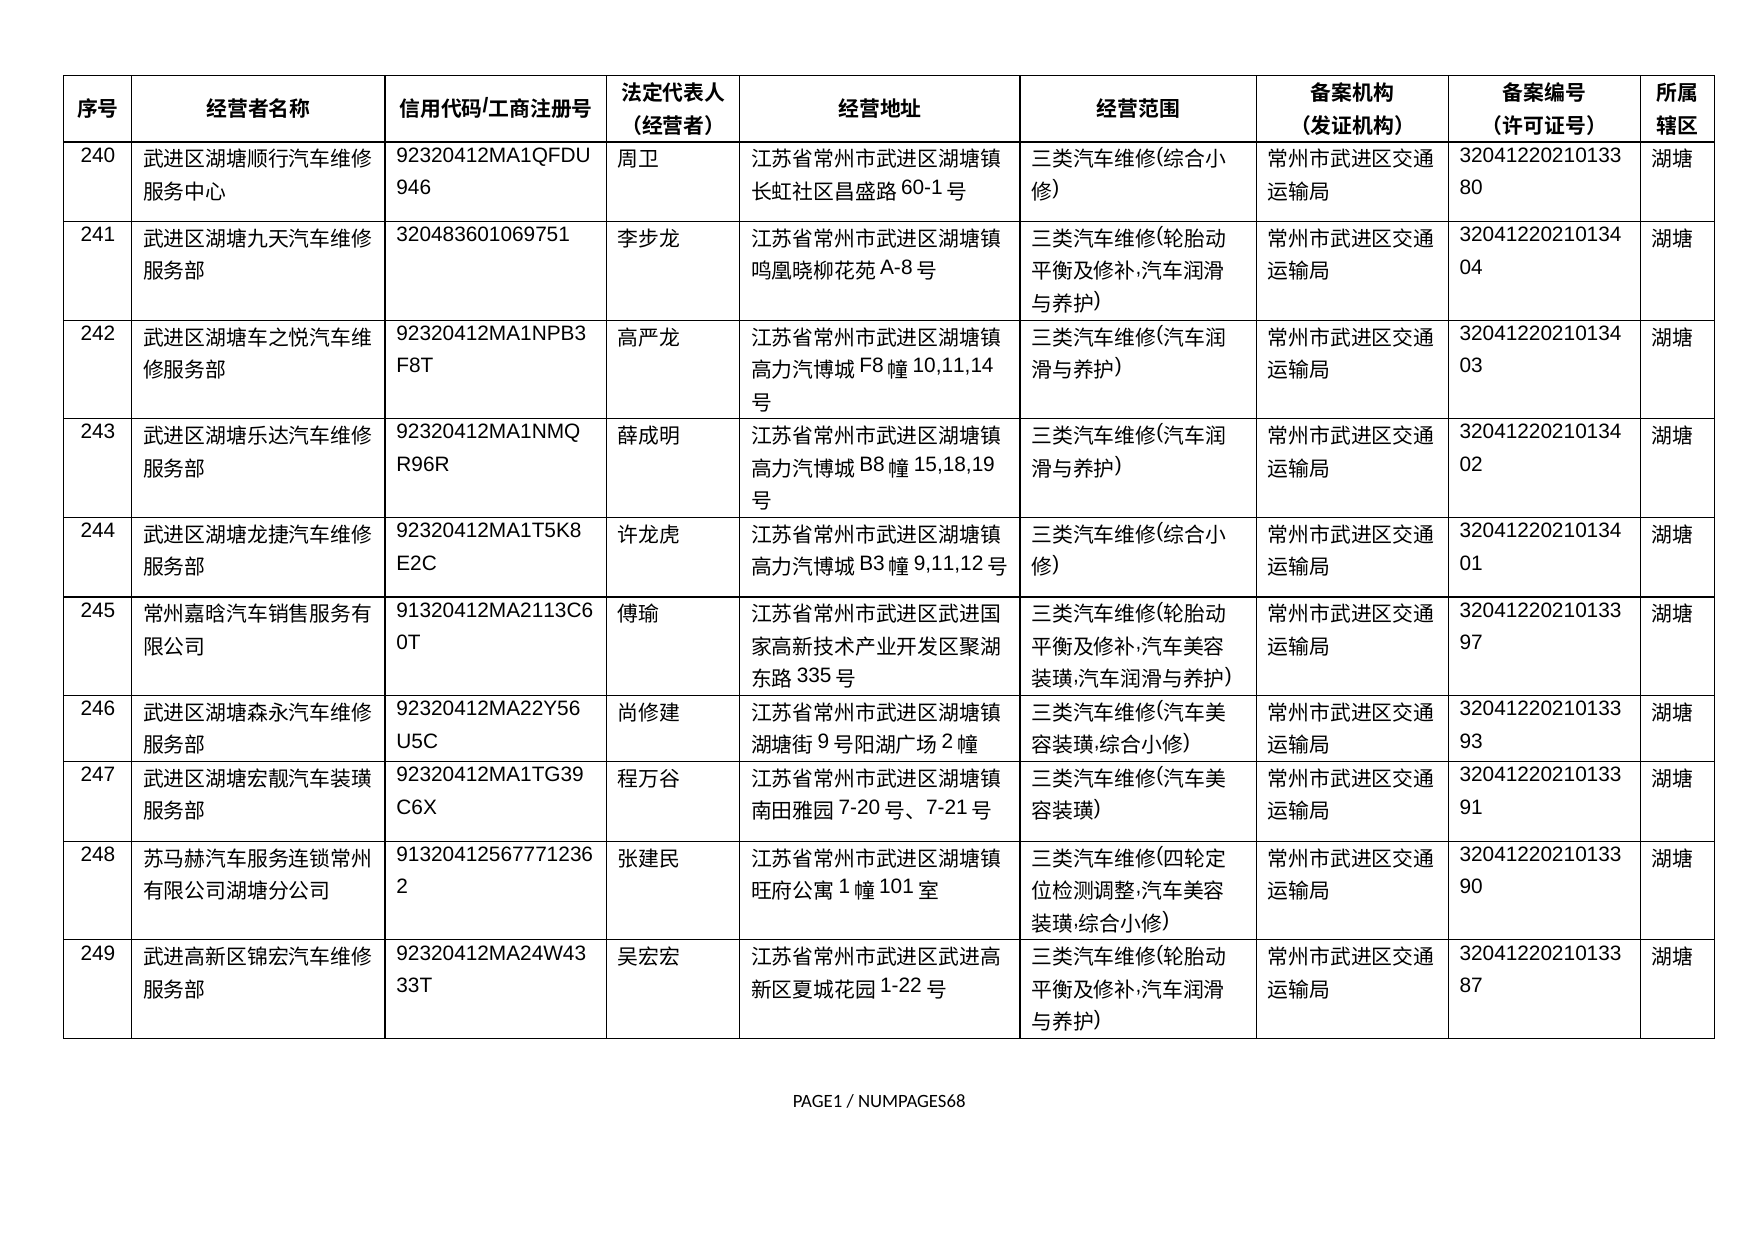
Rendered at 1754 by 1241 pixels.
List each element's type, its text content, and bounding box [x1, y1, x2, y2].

table_cell 常州市武进区交通运输局 [1257, 321, 1448, 418]
table_header 序号 [64, 76, 131, 141]
table_cell 913204125677712362 [386, 842, 606, 939]
table_cell 3204122021013387 [1449, 940, 1640, 1038]
table_cell 江苏省常州市武进区湖塘镇高力汽博城B8幢15,18,19号 [740, 419, 1019, 517]
table_cell 249 [64, 940, 131, 1038]
table_cell 江苏省常州市武进区湖塘镇高力汽博城F8幢10,11,14号 [740, 321, 1019, 418]
table_cell 三类汽车维修(轮胎动平衡及修补,汽车美容装璜,汽车润滑与养护) [1021, 598, 1256, 695]
table_cell 苏马赫汽车服务连锁常州有限公司湖塘分公司 [132, 842, 384, 939]
table_cell 常州市武进区交通运输局 [1257, 518, 1448, 596]
table_cell 常州市武进区交通运输局 [1257, 940, 1448, 1038]
table_cell 武进区湖塘龙捷汽车维修服务部 [132, 518, 384, 596]
table_cell 高严龙 [607, 321, 739, 418]
table_cell 244 [64, 518, 131, 596]
table_cell 三类汽车维修(综合小修) [1021, 143, 1256, 221]
table_cell 三类汽车维修(轮胎动平衡及修补,汽车润滑与养护) [1021, 940, 1256, 1038]
table_cell 尚修建 [607, 696, 739, 761]
table_cell 3204122021013397 [1449, 598, 1640, 695]
table_cell 湖塘 [1641, 222, 1714, 320]
table_cell 江苏省常州市武进区武进国家高新技术产业开发区聚湖东路335号 [740, 598, 1019, 695]
table_cell 92320412MA24W4333T [386, 940, 606, 1038]
table_cell 武进区湖塘顺行汽车维修服务中心 [132, 143, 384, 221]
table_cell 三类汽车维修(四轮定位检测调整,汽车美容装璜,综合小修) [1021, 842, 1256, 939]
table_cell 三类汽车维修(汽车润滑与养护) [1021, 419, 1256, 517]
table_cell 许龙虎 [607, 518, 739, 596]
table_cell 三类汽车维修(轮胎动平衡及修补,汽车润滑与养护) [1021, 222, 1256, 320]
table_cell 常州市武进区交通运输局 [1257, 762, 1448, 841]
table_cell 江苏省常州市武进区湖塘镇高力汽博城B3幢9,11,12号 [740, 518, 1019, 596]
table_cell 周卫 [607, 143, 739, 221]
table_cell 湖塘 [1641, 842, 1714, 939]
table_cell 湖塘 [1641, 518, 1714, 596]
table_cell 薛成明 [607, 419, 739, 517]
table_cell 李步龙 [607, 222, 739, 320]
table_header 法定代表人（经营者） [607, 76, 739, 141]
table_cell 武进区湖塘车之悦汽车维修服务部 [132, 321, 384, 418]
table_header 经营地址 [740, 76, 1019, 141]
table_cell 92320412MA22Y56U5C [386, 696, 606, 761]
table_cell 92320412MA1T5K8E2C [386, 518, 606, 596]
table_header 备案编号 （许可证号） [1449, 76, 1640, 141]
table_cell 江苏省常州市武进区武进高新区夏城花园1-22号 [740, 940, 1019, 1038]
table_header 备案机构 （发证机构） [1257, 76, 1448, 141]
table_cell 3204122021013401 [1449, 518, 1640, 596]
table_cell 江苏省常州市武进区湖塘镇旺府公寓1幢101室 [740, 842, 1019, 939]
table_cell 江苏省常州市武进区湖塘镇长虹社区昌盛路60-1号 [740, 143, 1019, 221]
table_cell 92320412MA1QFDU946 [386, 143, 606, 221]
table_cell 武进区湖塘乐达汽车维修服务部 [132, 419, 384, 517]
table_cell 武进高新区锦宏汽车维修服务部 [132, 940, 384, 1038]
table_cell 武进区湖塘宏靓汽车装璜服务部 [132, 762, 384, 841]
table_cell 245 [64, 598, 131, 695]
table_cell 3204122021013402 [1449, 419, 1640, 517]
table_cell 湖塘 [1641, 696, 1714, 761]
table_cell 三类汽车维修(汽车美容装璜,综合小修) [1021, 696, 1256, 761]
table_cell 241 [64, 222, 131, 320]
table_cell 武进区湖塘九天汽车维修服务部 [132, 222, 384, 320]
table_cell 江苏省常州市武进区湖塘镇鸣凰晓柳花苑A-8号 [740, 222, 1019, 320]
table_cell 3204122021013380 [1449, 143, 1640, 221]
table_cell 常州市武进区交通运输局 [1257, 222, 1448, 320]
table_header 信用代码/工商注册号 [386, 76, 606, 141]
table_cell 3204122021013393 [1449, 696, 1640, 761]
table_cell 常州市武进区交通运输局 [1257, 419, 1448, 517]
table_cell 湖塘 [1641, 940, 1714, 1038]
table_cell 武进区湖塘森永汽车维修服务部 [132, 696, 384, 761]
table_header 所属辖区 [1641, 76, 1714, 141]
table_cell 248 [64, 842, 131, 939]
table_cell 常州市武进区交通运输局 [1257, 842, 1448, 939]
table_cell 3204122021013390 [1449, 842, 1640, 939]
table_cell 三类汽车维修(汽车润滑与养护) [1021, 321, 1256, 418]
table_cell 湖塘 [1641, 762, 1714, 841]
table_cell 傅瑜 [607, 598, 739, 695]
table_cell 247 [64, 762, 131, 841]
table_cell 湖塘 [1641, 321, 1714, 418]
table_cell 三类汽车维修(汽车美容装璜) [1021, 762, 1256, 841]
table_cell 320483601069751 [386, 222, 606, 320]
table_cell 91320412MA2113C60T [386, 598, 606, 695]
table_cell 240 [64, 143, 131, 221]
table_cell 3204122021013403 [1449, 321, 1640, 418]
table_cell 常州嘉晗汽车销售服务有限公司 [132, 598, 384, 695]
table_cell 湖塘 [1641, 598, 1714, 695]
table_cell 江苏省常州市武进区湖塘镇南田雅园7-20号、7-21号 [740, 762, 1019, 841]
table_cell 242 [64, 321, 131, 418]
table_cell 湖塘 [1641, 143, 1714, 221]
table_header 经营者名称 [132, 76, 384, 141]
table_cell 三类汽车维修(综合小修) [1021, 518, 1256, 596]
table_cell 常州市武进区交通运输局 [1257, 696, 1448, 761]
table_cell 程万谷 [607, 762, 739, 841]
table_cell 湖塘 [1641, 419, 1714, 517]
table_cell 3204122021013391 [1449, 762, 1640, 841]
table_header 经营范围 [1021, 76, 1256, 141]
table_cell 常州市武进区交通运输局 [1257, 143, 1448, 221]
table_cell 92320412MA1NMQR96R [386, 419, 606, 517]
table_cell 3204122021013404 [1449, 222, 1640, 320]
table_cell 92320412MA1NPB3F8T [386, 321, 606, 418]
table_cell 张建民 [607, 842, 739, 939]
table_cell 246 [64, 696, 131, 761]
table_cell 江苏省常州市武进区湖塘镇湖塘街9号阳湖广场2幢 [740, 696, 1019, 761]
table_cell 92320412MA1TG39C6X [386, 762, 606, 841]
table_cell 吴宏宏 [607, 940, 739, 1038]
table_cell 常州市武进区交通运输局 [1257, 598, 1448, 695]
table_cell 243 [64, 419, 131, 517]
